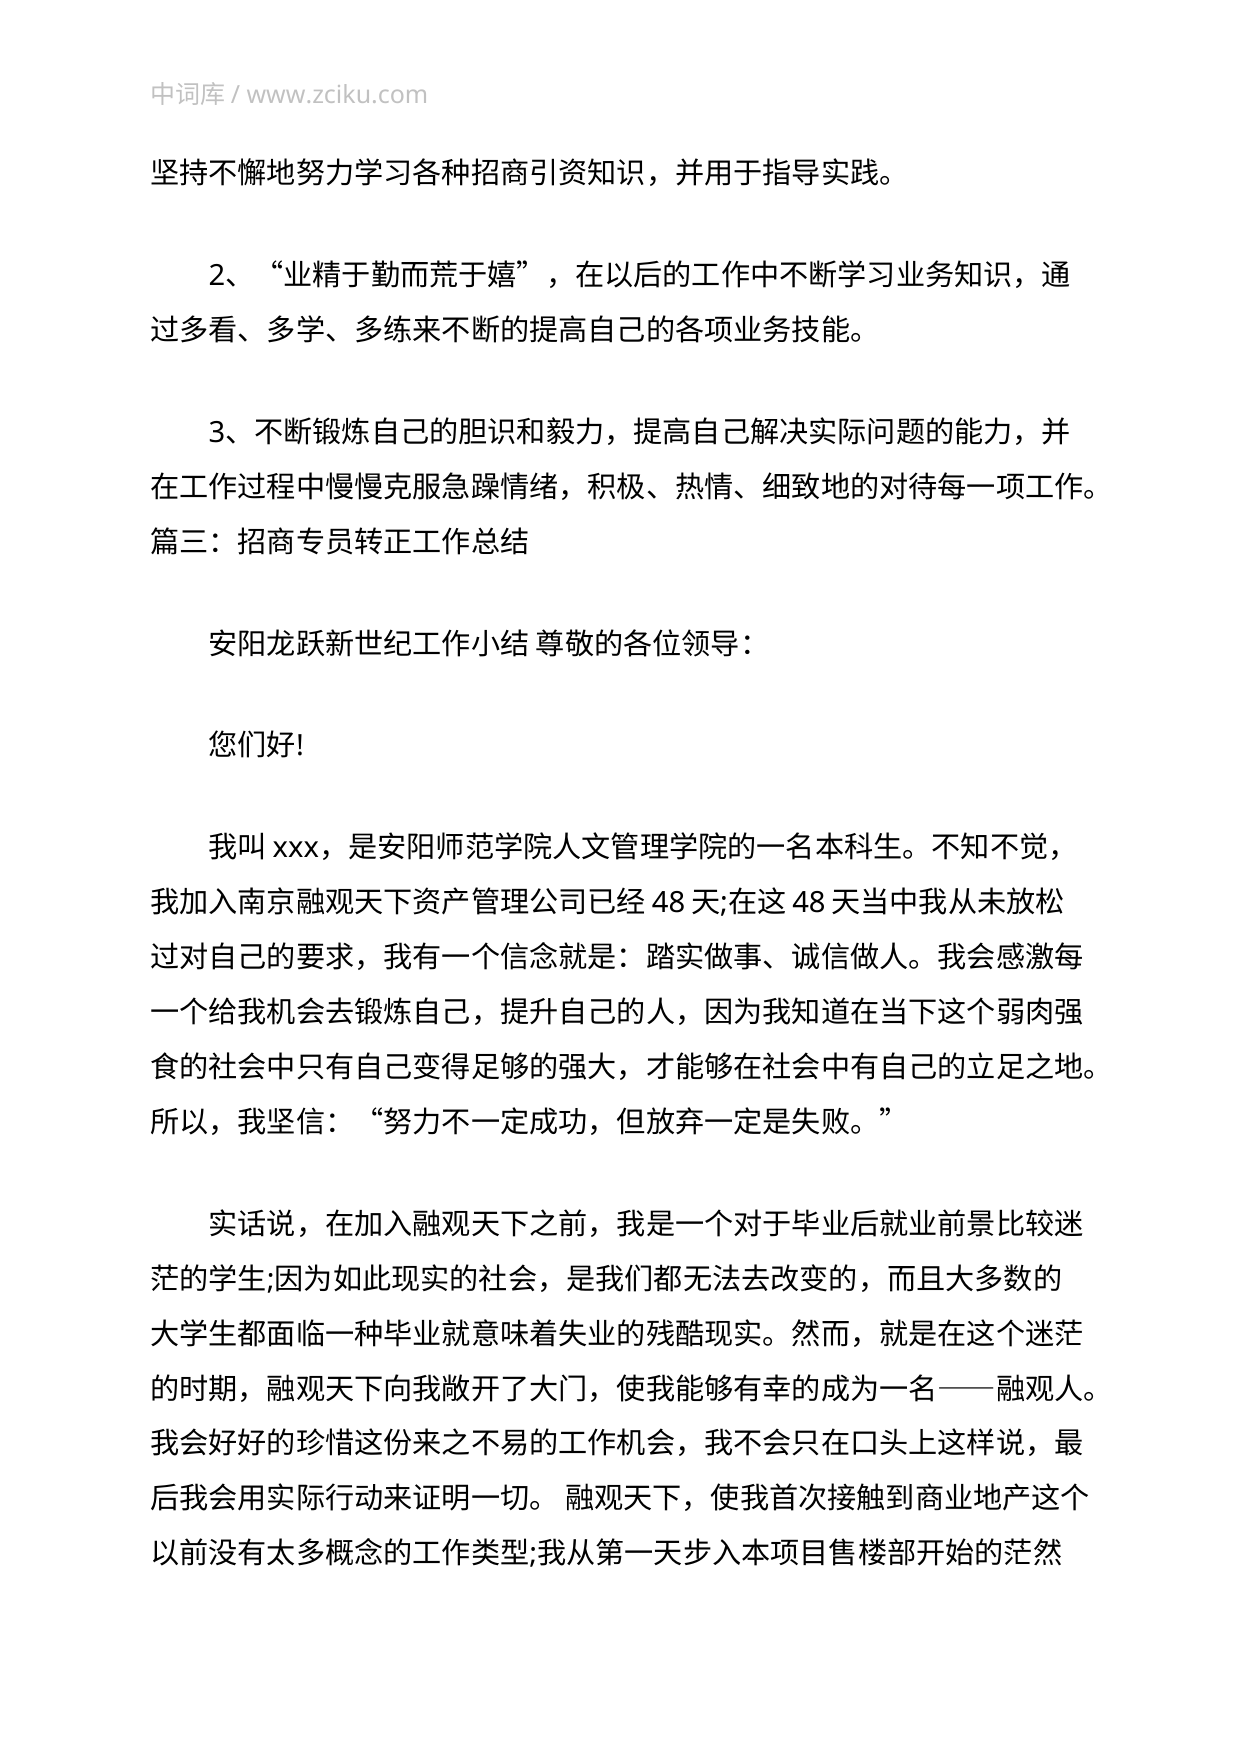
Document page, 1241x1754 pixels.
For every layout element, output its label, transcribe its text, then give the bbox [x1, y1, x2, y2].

text 您们好! [150, 722, 1090, 764]
text 安阳龙跃新世纪工作小结 尊敬的各位领导： [150, 620, 1090, 662]
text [150, 1200, 1090, 1572]
text 2、“业精于勤而荒于嬉”，在以后的工作中不断学习业务知识，通过多看、多学、多练来不断的提高自己的各项业务技能。 [150, 252, 1090, 349]
text 我叫xxx，是安阳师范学院人文管理学院的一名本科生。不知不觉，我加入南京融观天下资产管理公司已经48天;在这48天当中我从未放松过对自己的要求，我有一个信念就是：踏实做事、诚信做人。我会感激每一个给我机会去锻炼自己，提升自己的人，因为我知道在当下这个弱肉强食的社会中只有自己变得足够的强大，才能够在社会中有自己的立足之地。所以，我坚信：“努力不一定成功，但放弃一定是失败。” [150, 824, 1090, 1141]
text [150, 150, 1090, 192]
text 3、不断锻炼自己的胆识和毅力，提高自己解决实际问题的能力，并在工作过程中慢慢克服急躁情绪，积极、热情、细致地的对待每一项工作。篇三：招商专员转正工作总结 [150, 408, 1090, 561]
